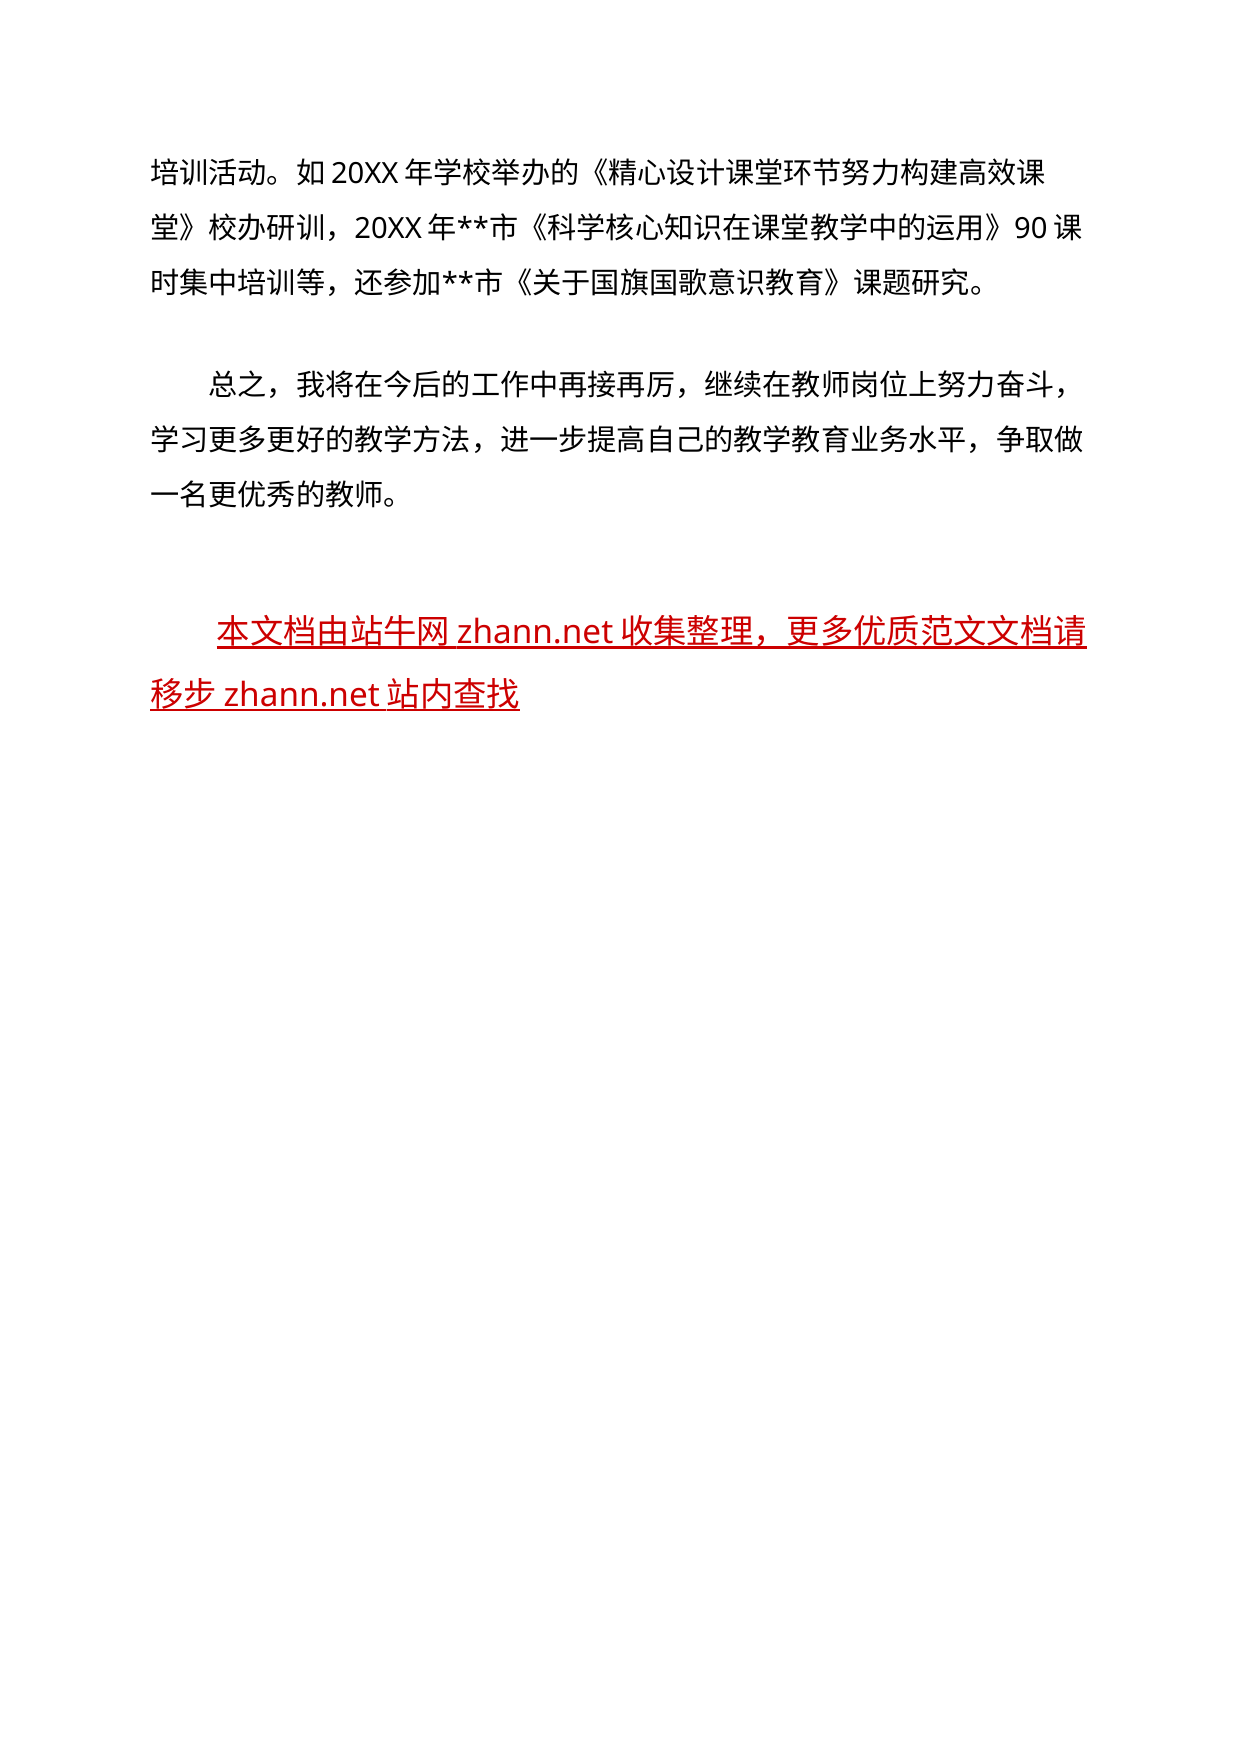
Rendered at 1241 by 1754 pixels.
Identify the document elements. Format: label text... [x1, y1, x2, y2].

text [150, 150, 1090, 302]
text 总之，我将在今后的工作中再接再厉，继续在教师岗位上努力奋斗，学习更多更好的教学方法，进一步提高自己的教学教育业务水平，争取做一名更优秀的教师。 [150, 362, 1090, 514]
text 本文档由站牛网zhann.net收集整理，更多优质范文文档请移步zhann.net站内查找 [150, 605, 1090, 716]
